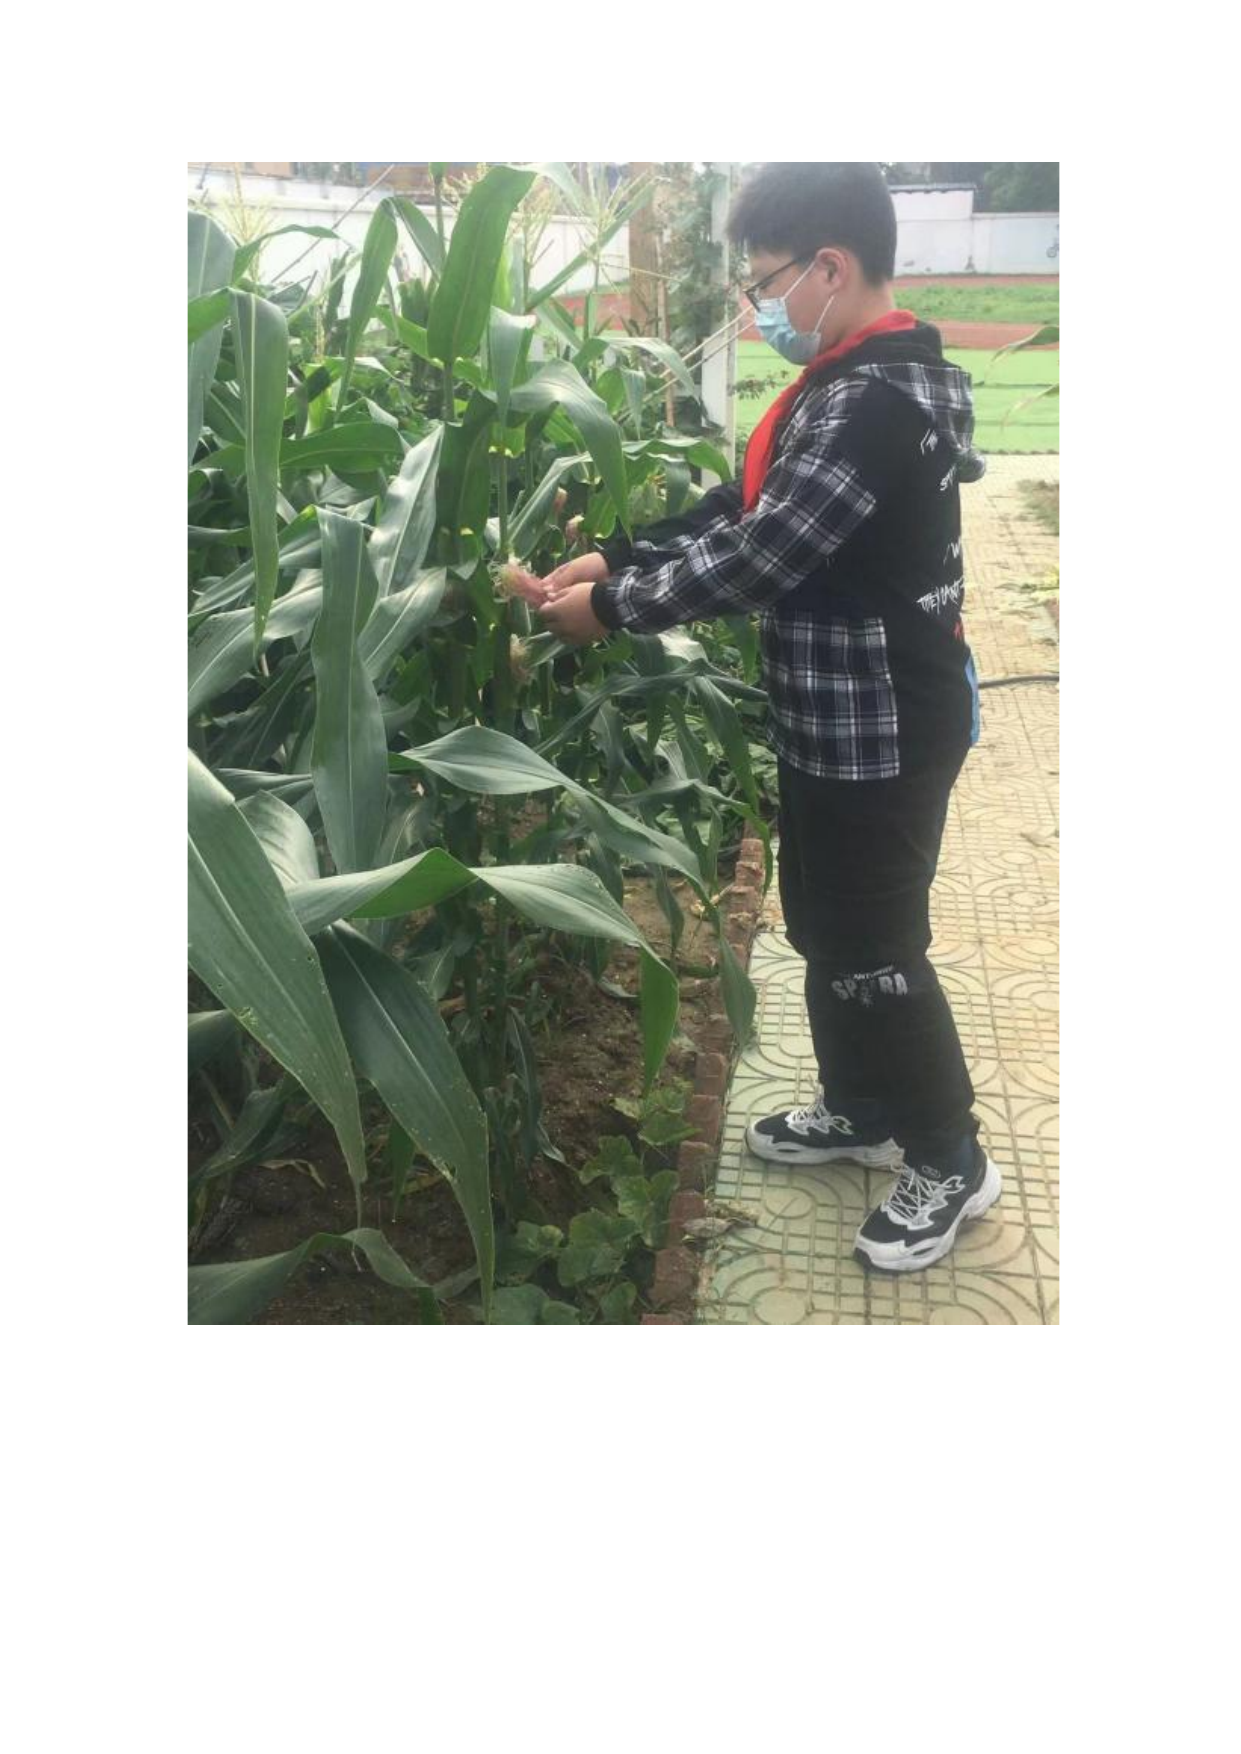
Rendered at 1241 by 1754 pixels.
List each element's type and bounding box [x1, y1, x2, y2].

picture [187, 162, 1060, 1325]
